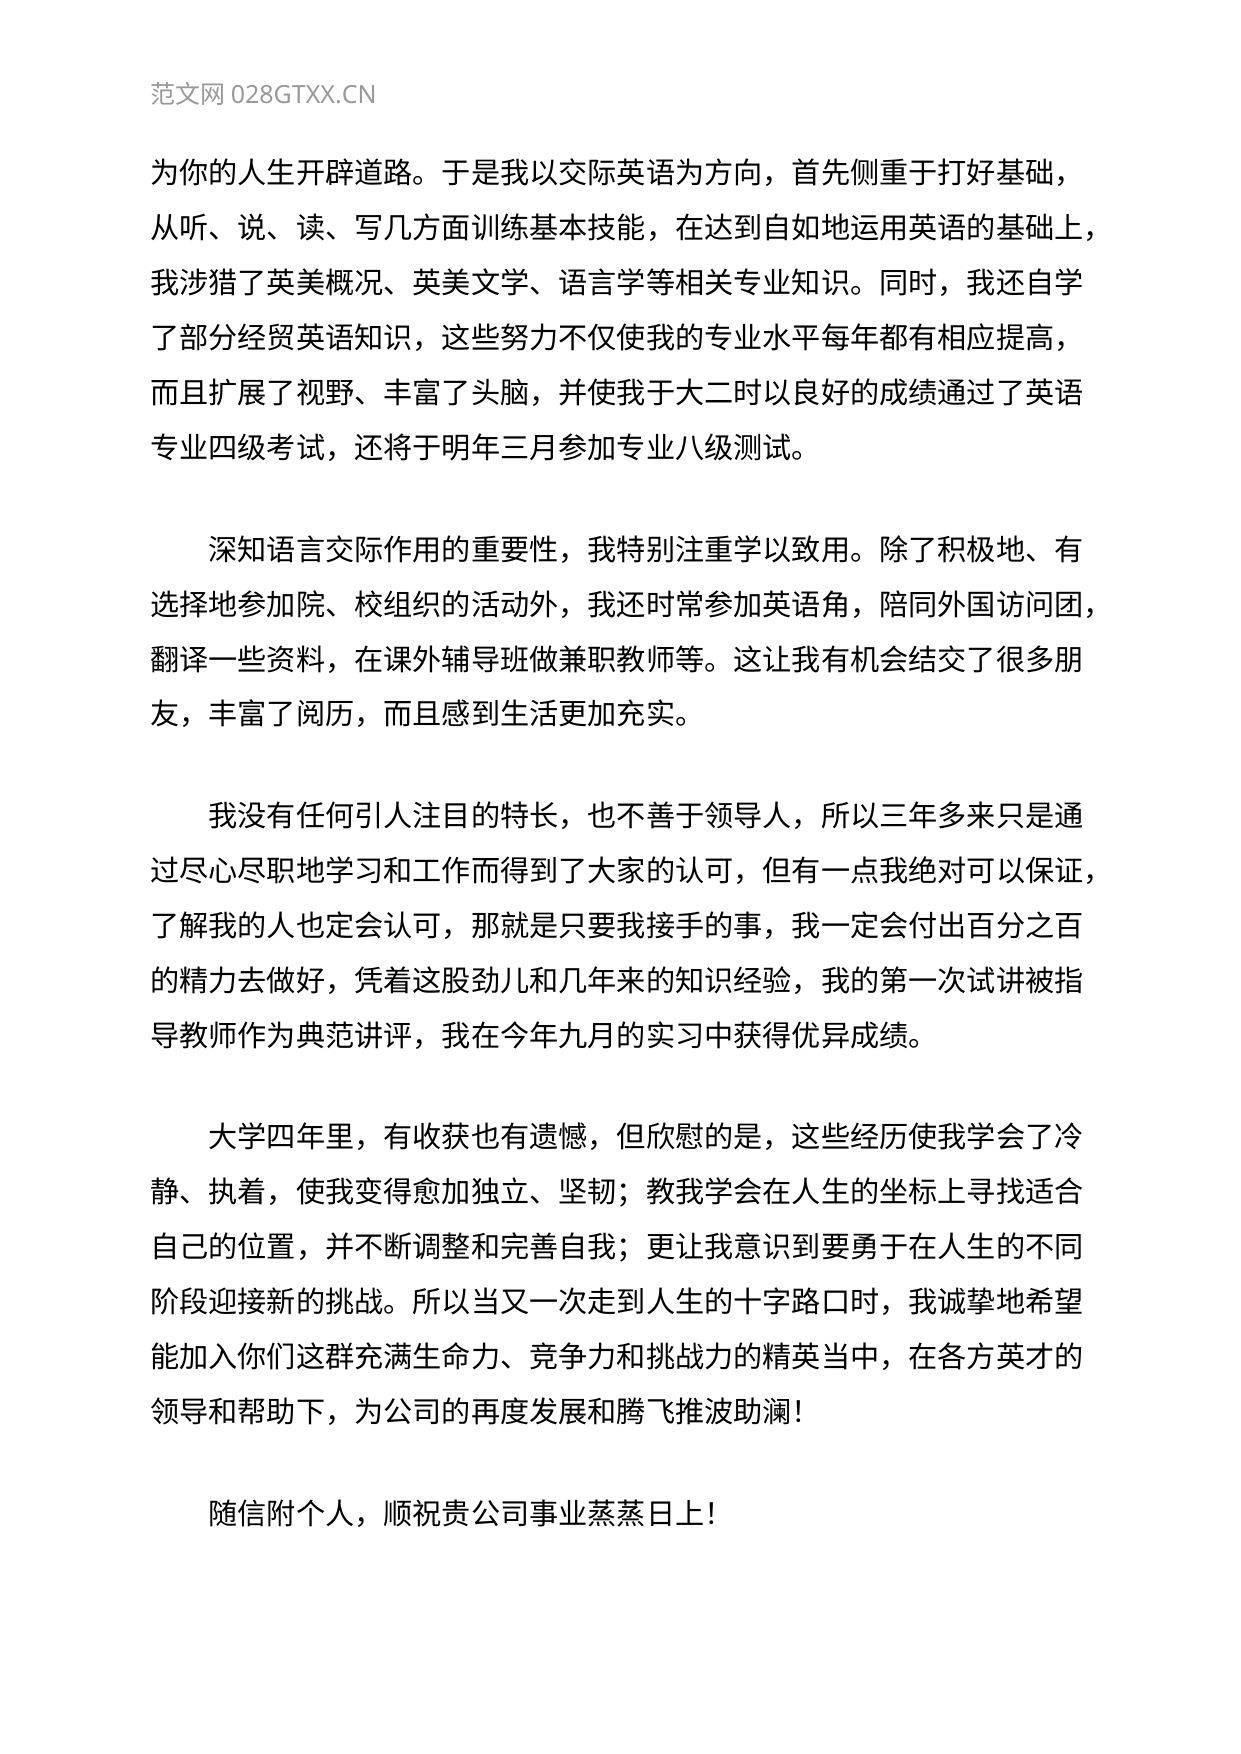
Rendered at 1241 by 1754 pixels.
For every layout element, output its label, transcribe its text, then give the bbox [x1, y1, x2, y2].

text 深知语言交际作用的重要性，我特别注重学以致用。除了积极地、有选择地参加院、校组织的活动外，我还时常参加英语角，陪同外国访问团，翻译一些资料，在课外辅导班做兼职教师等。这让我有机会结交了很多朋友，丰富了阅历，而且感到生活更加充实。 [150, 526, 1090, 733]
text 我没有任何引人注目的特长，也不善于领导人，所以三年多来只是通过尽心尽职地学习和工作而得到了大家的认可，但有一点我绝对可以保证，了解我的人也定会认可，那就是只要我接手的事，我一定会付出百分之百的精力去做好，凭着这股劲儿和几年来的知识经验，我的第一次试讲被指导教师作为典范讲评，我在今年九月的实习中获得优异成绩。 [150, 793, 1090, 1054]
text 随信附个人，顺祝贵公司事业蒸蒸日上！ [150, 1490, 1090, 1533]
text 大学四年里，有收获也有遗憾，但欣慰的是，这些经历使我学会了冷静、执着，使我变得愈加独立、坚韧；教我学会在人生的坐标上寻找适合自己的位置，并不断调整和完善自我；更让我意识到要勇于在人生的不同阶段迎接新的挑战。所以当又一次走到人生的十字路口时，我诚挚地希望能加入你们这群充满生命力、竞争力和挑战力的精英当中，在各方英才的领导和帮助下，为公司的再度发展和腾飞推波助澜！ [150, 1114, 1090, 1431]
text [150, 150, 1090, 467]
